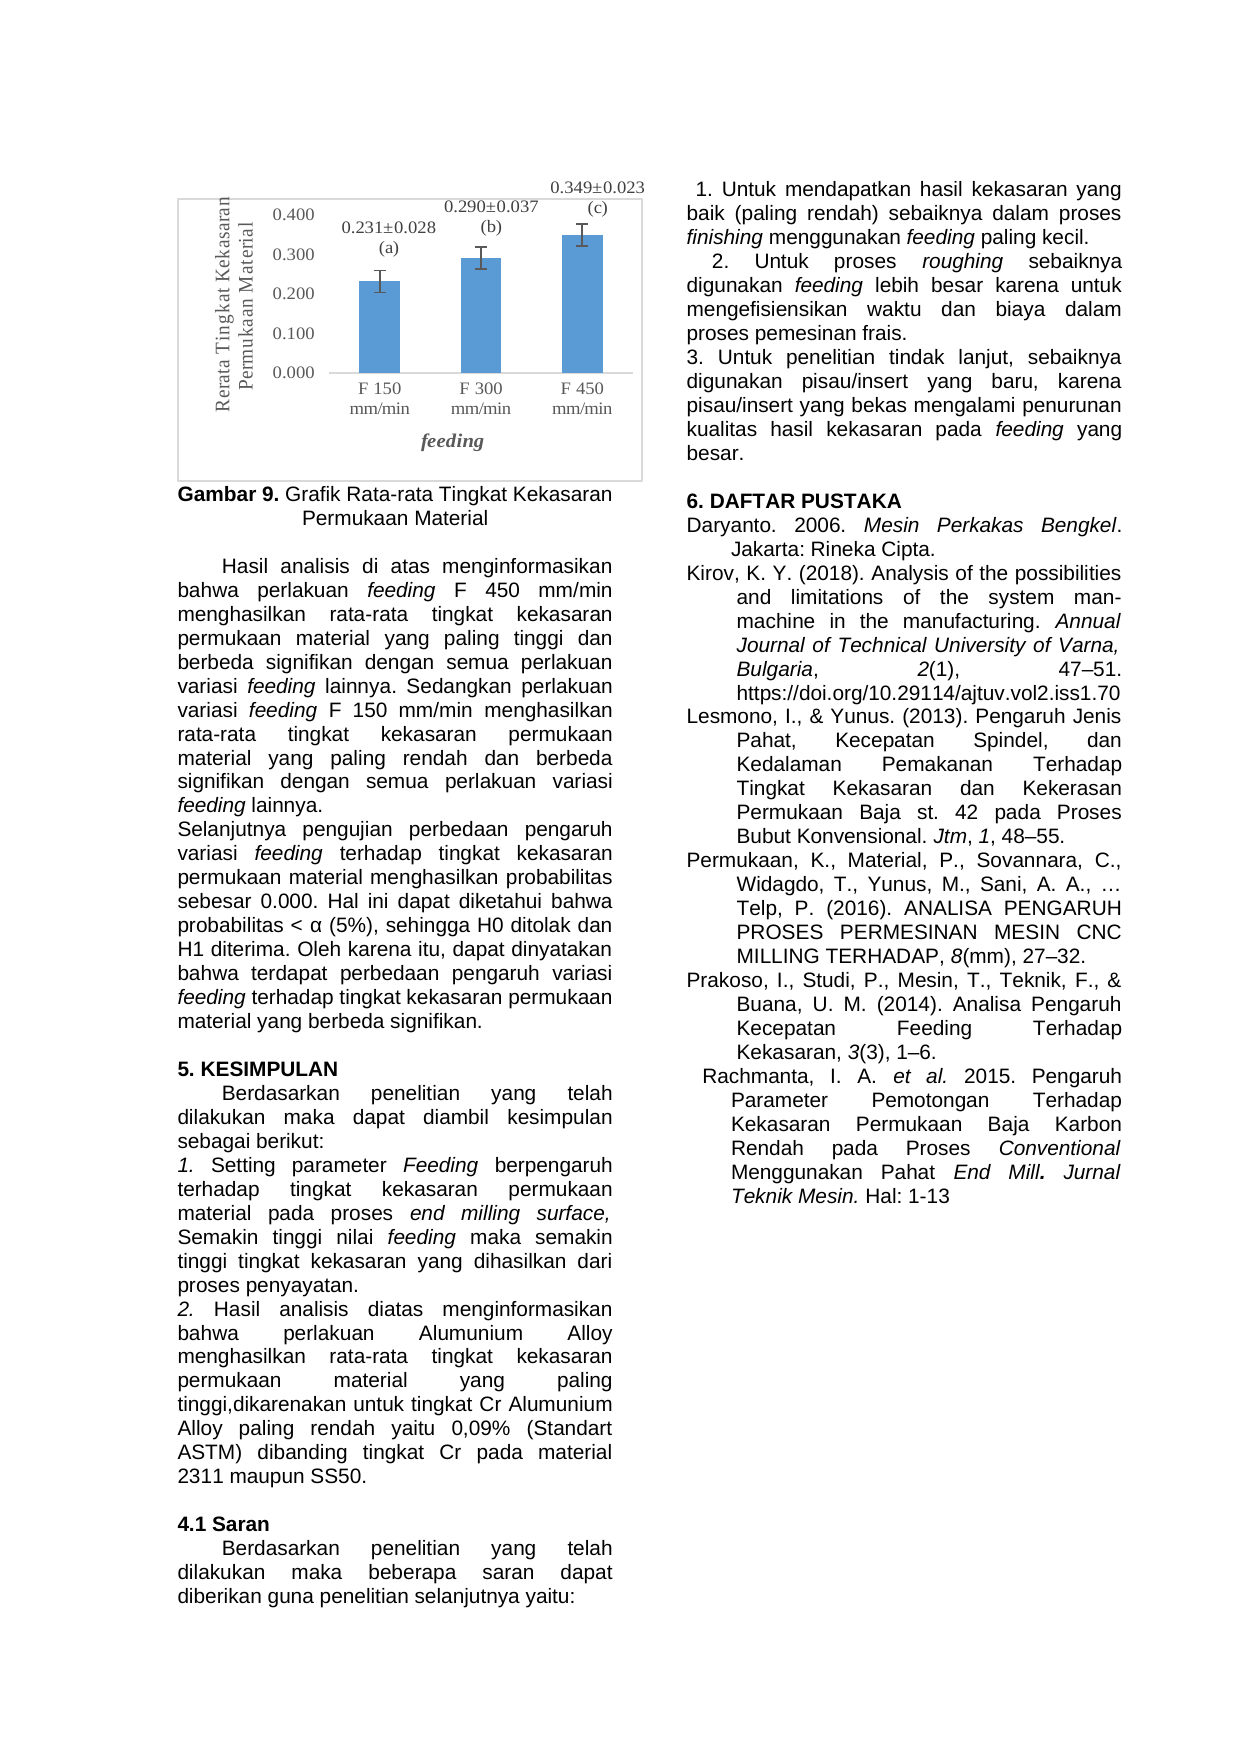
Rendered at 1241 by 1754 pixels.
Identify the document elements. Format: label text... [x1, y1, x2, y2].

text Daryanto. 2006. Mesin Perkakas Bengkel. Jakarta: Rineka Cipta. [686, 513, 1122, 561]
text 5. KESIMPULAN [177, 1057, 613, 1081]
text 2. Untuk proses roughing sebaiknya digunakan feeding lebih besar karena untuk mengefisiensikan waktu dan biaya dalam proses pemesinan frais. [686, 249, 1122, 345]
text Rachmanta, I. A. et al. 2015. Pengaruh Parameter Pemotongan Terhadap Kekasaran Permukaan Baja Karbon Rendah pada Proses Conventional Menggunakan Pahat End Mill. Jurnal Teknik Mesin. Hal: 1-13 [686, 1064, 1122, 1207]
text Berdasarkan penelitian yang telah dilakukan maka beberapa saran dapat diberikan guna penelitian selanjutnya yaitu: [177, 1536, 613, 1608]
text Permukaan, K., Material, P., Sovannara, C., Widagdo, T., Yunus, M., Sani, A. A., … Telp, P. (2016). ANALISA PENGARUH PROSES PERMESINAN MESIN CNC MILLING TERHADAP, 8(mm), 27–32. [686, 848, 1122, 968]
text 6. DAFTAR PUSTAKA [686, 489, 1122, 513]
text 2. Hasil analisis diatas menginformasikan bahwa perlakuan Alumunium Alloy menghasilkan rata-rata tingkat kekasaran permukaan material yang paling tinggi,dikarenakan untuk tingkat Cr Alumunium Alloy paling rendah yaitu 0,09% (Standart ASTM) dibanding tingkat Cr pada material 2311 maupun SS50. [177, 1296, 613, 1488]
text 1. Untuk mendapatkan hasil kekasaran yang baik (paling rendah) sebaiknya dalam proses finishing menggunakan feeding paling kecil. [686, 177, 1122, 249]
text 1. Setting parameter Feeding berpengaruh terhadap tingkat kekasaran permukaan material pada proses end milling surface, Semakin tinggi nilai feeding maka semakin tinggi tingkat kekasaran yang dihasilkan dari proses penyayatan. [177, 1153, 613, 1296]
text 3. Untuk penelitian tindak lanjut, sebaiknya digunakan pisau/insert yang baru, karena pisau/insert yang bekas mengalami penurunan kualitas hasil kekasaran pada feeding yang besar. [686, 345, 1122, 465]
text Selanjutnya pengujian perbedaan pengaruh variasi feeding terhadap tingkat kekasaran permukaan material menghasilkan probabilitas sebesar 0.000. Hal ini dapat diketahui bahwa probabilitas < α (5%), sehingga H0 ditolak dan H1 diterima. Oleh karena itu, dapat dinyatakan bahwa terdapat perbedaan pengaruh variasi feeding terhadap tingkat kekasaran permukaan material yang berbeda signifikan. [177, 817, 613, 1033]
text 4.1 Saran [177, 1512, 613, 1536]
text Lesmono, I., & Yunus. (2013). Pengaruh Jenis Pahat, Kecepatan Spindel, dan Kedalaman Pemakanan Terhadap Tingkat Kekasaran dan Kekerasan Permukaan Baja st. 42 pada Proses Bubut Konvensional. Jtm, 1, 48–55. [686, 704, 1122, 848]
text Gambar 9. Grafik Rata-rata Tingkat Kekasaran Permukaan Material [177, 482, 613, 530]
text Kirov, K. Y. (2018). Analysis of the possibilities and limitations of the system man-machine in the manufacturing. Annual Journal of Technical University of Varna, Bulgaria, 2(1), 47–51. https://doi.org/10.29114/ajtuv.vol2.iss1.70 [686, 561, 1122, 704]
text Hasil analisis di atas menginformasikan bahwa perlakuan feeding F 450 mm/min menghasilkan rata-rata tingkat kekasaran permukaan material yang paling tinggi dan berbeda signifikan dengan semua perlakuan variasi feeding lainnya. Sedangkan perlakuan variasi feeding F 150 mm/min menghasilkan rata-rata tingkat kekasaran permukaan material yang paling rendah dan berbeda signifikan dengan semua perlakuan variasi feeding lainnya. [177, 554, 613, 817]
text Prakoso, I., Studi, P., Mesin, T., Teknik, F., & Buana, U. M. (2014). Analisa Pengaruh Kecepatan Feeding Terhadap Kekasaran, 3(3), 1–6. [686, 968, 1122, 1064]
text Berdasarkan penelitian yang telah dilakukan maka dapat diambil kesimpulan sebagai berikut: [177, 1081, 613, 1153]
